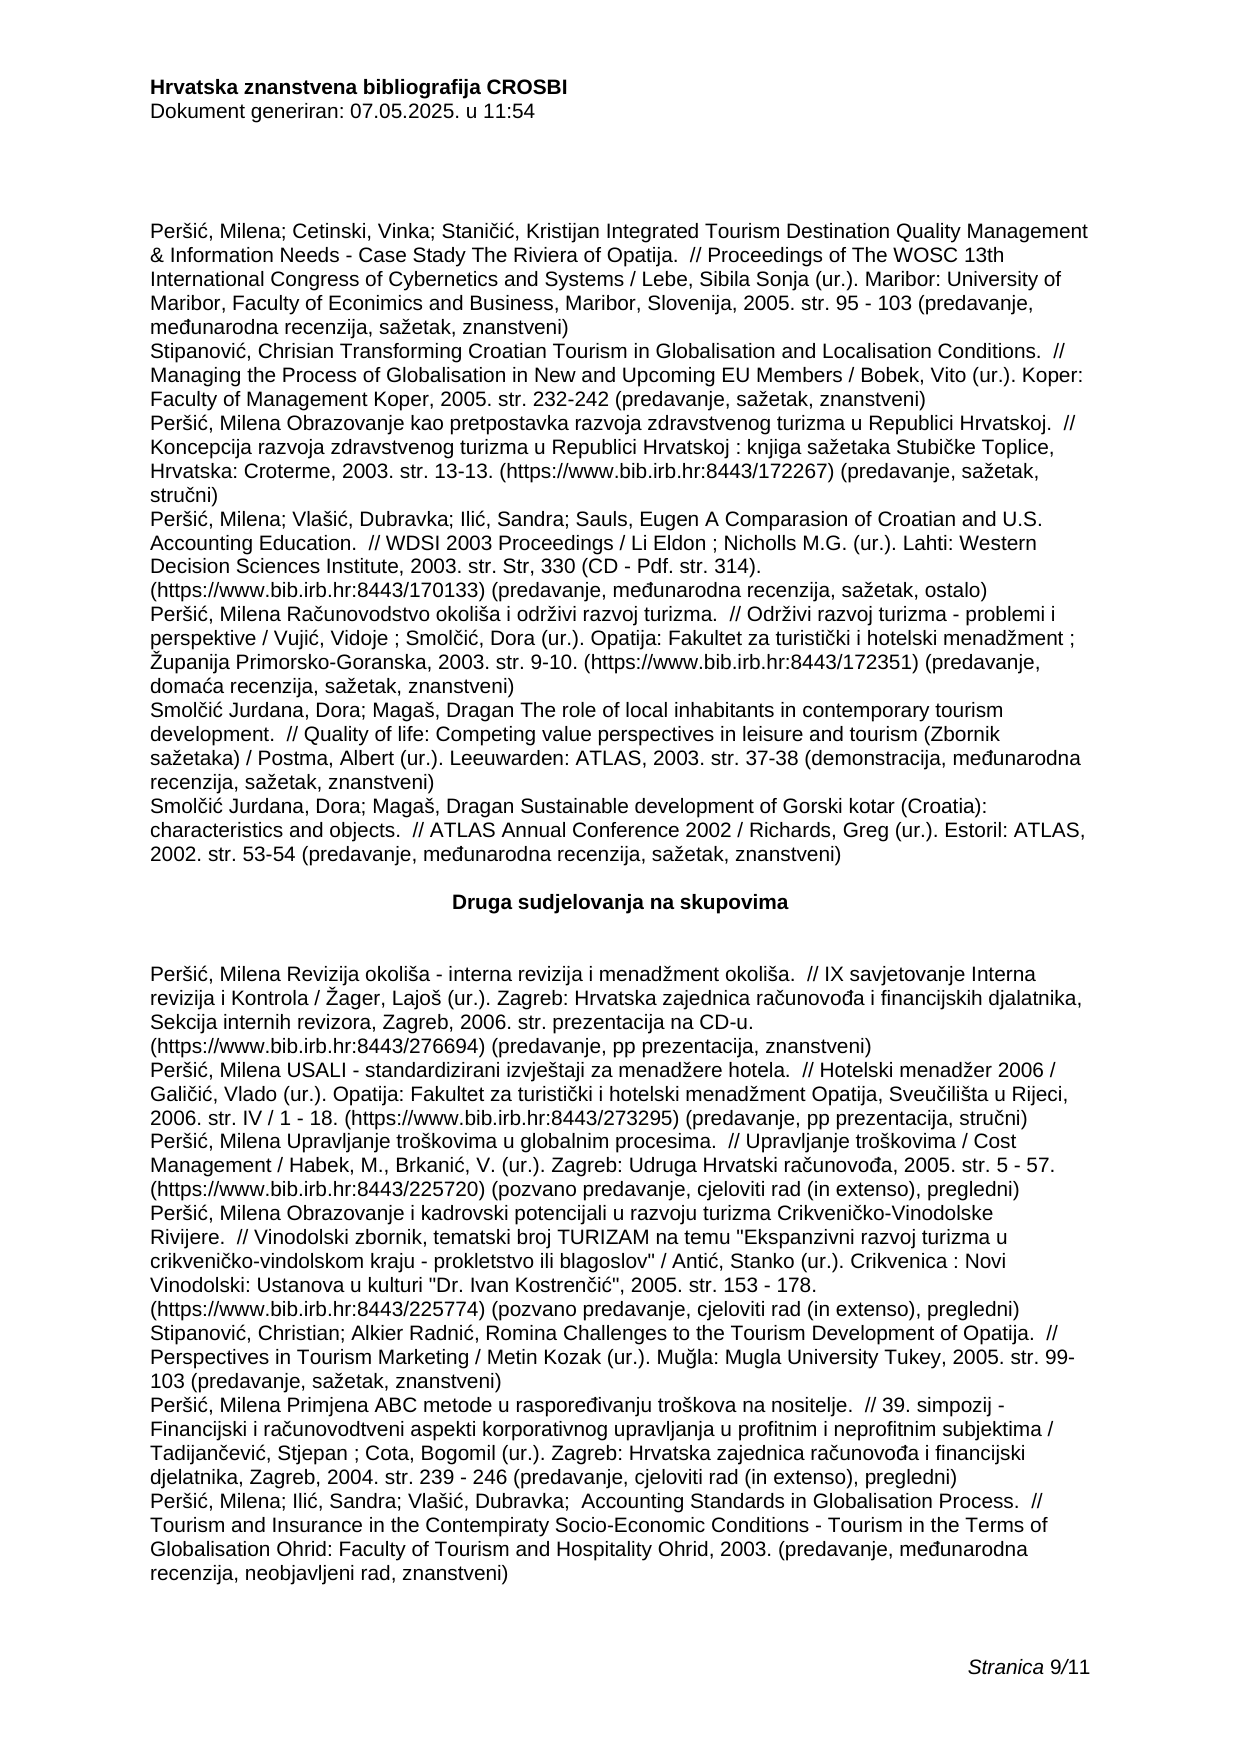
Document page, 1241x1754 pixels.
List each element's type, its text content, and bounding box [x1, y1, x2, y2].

subtitle Druga sudjelovanja na skupovima [150, 890, 1090, 914]
text Peršić, Milena [150, 962, 1090, 1057]
text Peršić, Milena [150, 1057, 1090, 1129]
text Peršić, Milena [150, 602, 1090, 698]
text Stipanović, Christian; Alkier Radnić, Romina [150, 1321, 1090, 1393]
text Smolčić Jurdana, Dora; Magaš, Dragan [150, 698, 1090, 794]
text Stipanović, Chrisian [150, 339, 1090, 411]
text Peršić, Milena; Ilić, Sandra; Vlašić, Dubravka; [150, 1489, 1090, 1584]
text Peršić, Milena [150, 1129, 1090, 1201]
text Peršić, Milena [150, 1393, 1090, 1489]
text Smolčić Jurdana, Dora; Magaš, Dragan [150, 794, 1090, 866]
text Peršić, Milena; Cetinski, Vinka; Staničić, Kristijan [150, 219, 1090, 339]
text Peršić, Milena [150, 411, 1090, 506]
text Peršić, Milena [150, 1201, 1090, 1321]
text Peršić, Milena; Vlašić, Dubravka; Ilić, Sandra; Sauls, Eugen [150, 506, 1090, 602]
